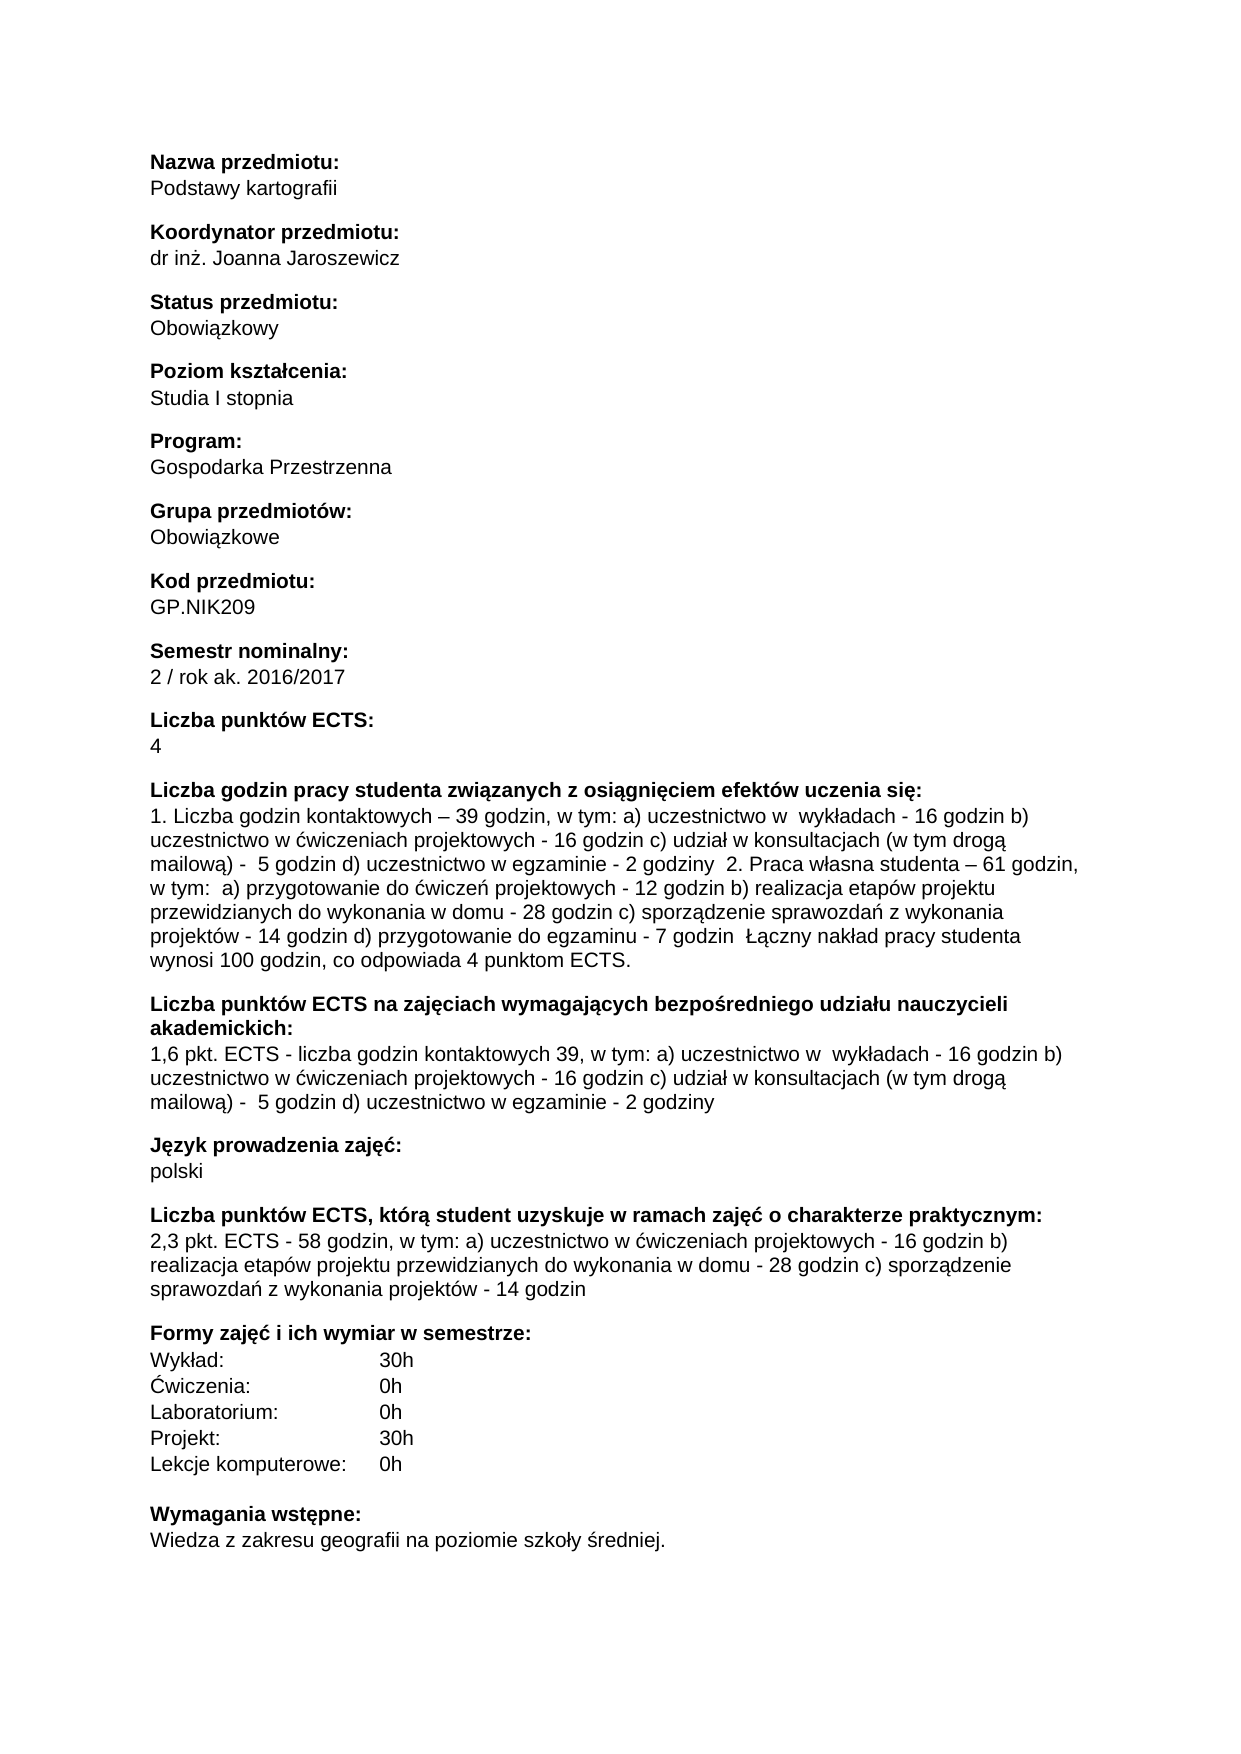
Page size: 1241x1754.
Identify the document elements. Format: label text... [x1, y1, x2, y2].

text Liczba punktów ECTS: [150, 708, 1090, 732]
text Program: [150, 429, 1090, 453]
text Koordynator przedmiotu: [150, 220, 1090, 244]
table_cell 0h [369, 1372, 597, 1398]
table_header Wykład: [140, 1347, 368, 1372]
text Gospodarka Przestrzenna [150, 455, 1090, 479]
text Liczba punktów ECTS, którą student uzyskuje w ramach zajęć o charakterze praktycznym: [150, 1203, 1090, 1227]
text Studia I stopnia [150, 385, 1090, 409]
text Kod przedmiotu: [150, 569, 1090, 593]
text Wiedza z zakresu geografii na poziomie szkoły średniej. [150, 1528, 1090, 1552]
text Status przedmiotu: [150, 289, 1090, 313]
table_cell Projekt: [140, 1426, 367, 1450]
text Nazwa przedmiotu: [150, 150, 1090, 174]
text 4 [150, 734, 1090, 758]
table_cell 0h [369, 1450, 597, 1476]
text Liczba punktów ECTS na zajęciach wymagających bezpośredniego udziału nauczycieli akademickich: [150, 992, 1090, 1039]
text Język prowadzenia zajęć: [150, 1133, 1090, 1157]
text Poziom kształcenia: [150, 359, 1090, 383]
text Semestr nominalny: [150, 638, 1090, 662]
text 2,3 pkt. ECTS - 58 godzin, w tym: a) uczestnictwo w ćwiczeniach projektowych - 16 godzin b) realizacja etapów projektu przewidzianych do wykonania w domu - 28 godzin c) sporządzenie sprawozdań z wykonania projektów - 14 godzin [150, 1229, 1090, 1301]
text Liczba godzin pracy studenta związanych z osiągnięciem efektów uczenia się: [150, 778, 1090, 802]
text 1. Liczba godzin kontaktowych – 39 godzin, w tym: a) uczestnictwo w wykładach - 16 godzin b) uczestnictwo w ćwiczeniach projektowych - 16 godzin c) udział w konsultacjach (w tym drogą mailową) - 5 godzin d) uczestnictwo w egzaminie - 2 godziny 2. Praca własna studenta – 61 godzin, w tym: a) przygotowanie do ćwiczeń projektowych - 12 godzin b) realizacja etapów projektu przewidzianych do wykonania w domu - 28 godzin c) sporządzenie sprawozdań z wykonania projektów - 14 godzin d) przygotowanie do egzaminu - 7 godzin Łączny nakład pracy studenta wynosi 100 godzin, co odpowiada 4 punktom ECTS. [150, 804, 1090, 972]
text polski [150, 1159, 1090, 1183]
text Wymagania wstępne: [150, 1502, 1090, 1526]
text dr inż. Joanna Jaroszewicz [150, 246, 1090, 270]
table_cell Laboratorium: [140, 1400, 367, 1424]
text 2 / rok ak. 2016/2017 [150, 664, 1090, 688]
table_cell Ćwiczenia: [140, 1373, 367, 1398]
text Formy zajęć i ich wymiar w semestrze: [150, 1321, 1090, 1345]
text GP.NIK209 [150, 595, 1090, 619]
table_cell Lekcje komputerowe: [140, 1452, 367, 1476]
text Grupa przedmiotów: [150, 499, 1090, 523]
text 1,6 pkt. ECTS - liczba godzin kontaktowych 39, w tym: a) uczestnictwo w wykładach - 16 godzin b) uczestnictwo w ćwiczeniach projektowych - 16 godzin c) udział w konsultacjach (w tym drogą mailową) - 5 godzin d) uczestnictwo w egzaminie - 2 godziny [150, 1042, 1090, 1113]
table_cell 0h [369, 1398, 597, 1424]
table_header 30h [369, 1347, 597, 1372]
text Podstawy kartografii [150, 176, 1090, 200]
text Obowiązkowy [150, 316, 1090, 339]
text Obowiązkowe [150, 525, 1090, 549]
table_cell 30h [369, 1424, 597, 1450]
